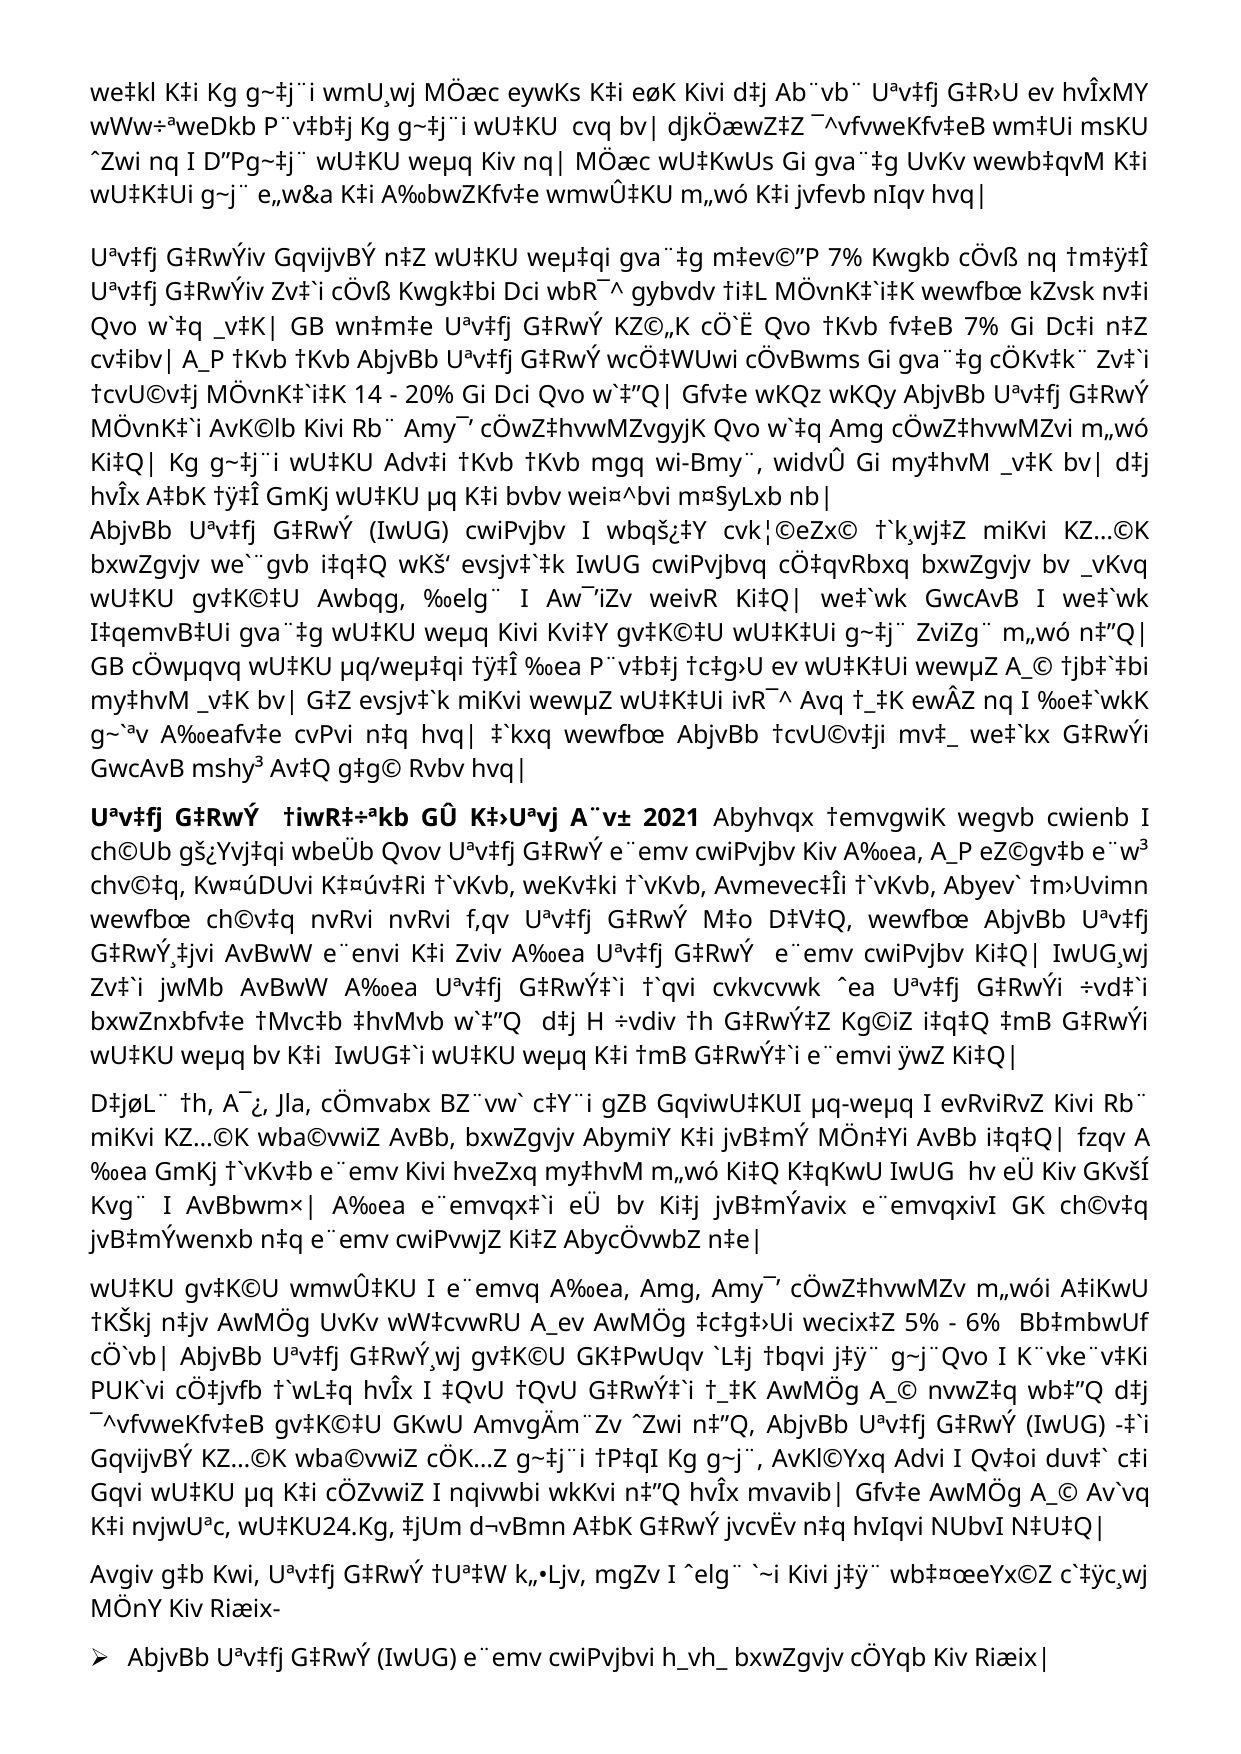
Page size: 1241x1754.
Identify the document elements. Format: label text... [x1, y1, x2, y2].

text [90, 75, 1150, 211]
text Avgiv g‡b Kwi, Uªv‡fj G‡RwÝ †Uª‡W k„•Ljv, mgZv I ˆelg¨ `~i Kivi j‡ÿ¨ wb‡¤œeYx©Z c`‡ÿc¸wj MÖnY Kiv Riæix- [90, 1557, 1150, 1625]
text D‡jøL¨ †h, A¯¿, Jla, cÖmvabx BZ¨vw` c‡Y¨i gZB GqviwU‡KUI µq-weµq I evRviRvZ Kivi Rb¨ miKvi KZ…©K wba©vwiZ AvBb, bxwZgvjv AbymiY K‡i jvB‡mÝ MÖn‡Yi AvBb i‡q‡Q| fzqv A‰ea GmKj †`vKv‡b e¨emv Kivi hveZxq my‡hvM m„wó Ki‡Q K‡qKwU IwUG hv eÜ Kiv GKvšÍ Kvg¨ I AvBbwm×| A‰ea e¨emvqx‡`i eÜ bv Ki‡j jvB‡mÝavix e¨emvqxivI GK ch©v‡q jvB‡mÝwenxb n‡q e¨emv cwiPvwjZ Ki‡Z AbycÖvwbZ n‡e| [90, 1086, 1150, 1256]
text wU‡KU gv‡K©U wmwÛ‡KU I e¨emvq A‰ea, Amg, Amy¯’ cÖwZ‡hvwMZv m„wói A‡iKwU †KŠkj n‡jv AwMÖg UvKv wW‡cvwRU A_ev AwMÖg ‡c‡g‡›Ui wecix‡Z 5% - 6% Bb‡mbwUf cÖ`vb| AbjvBb Uªv‡fj G‡RwÝ¸wj gv‡K©U GK‡PwUqv `L‡j †bqvi j‡ÿ¨ g~j¨Qvo I K¨vke¨v‡Ki PUK`vi cÖ‡jvfb †`wL‡q hvÎx I ‡QvU †QvU G‡RwÝ‡`i †_‡K AwMÖg A_© nvwZ‡q wb‡”Q d‡j ¯^vfvweKfv‡eB gv‡K©‡U GKwU AmvgÄm¨Zv ˆZwi n‡”Q, AbjvBb Uªv‡fj G‡RwÝ (IwUG) -‡`i GqvijvBÝ KZ…©K wba©vwiZ cÖK…Z g~‡j¨i †P‡qI Kg g~j¨, AvKl©Yxq Advi I Qv‡oi duv‡` c‡i Gqvi wU‡KU µq K‡i cÖZvwiZ I nqivwbi wkKvi n‡”Q hvÎx mvavib| Gfv‡e AwMÖg A_© Av`vq K‡i nvjwUªc, wU‡KU24.Kg, ‡jUm d¬vBmn A‡bK G‡RwÝ jvcvËv n‡q hvIqvi NUbvI N‡U‡Q| [90, 1270, 1150, 1543]
list AbjvBb Uªv‡fj G‡RwÝ (IwUG) e¨emv cwiPvjbvi h_vh_ bxwZgvjv cÖYqb Kiv Riæix| [90, 1639, 1150, 1673]
text AbjvBb Uªv‡fj G‡RwÝ (IwUG) cwiPvjbv I wbqš¿‡Y cvk¦©eZx© †`k¸wj‡Z miKvi KZ…©K bxwZgvjv we`¨gvb i‡q‡Q wKš‘ evsjv‡`‡k IwUG cwiPvjbvq cÖ‡qvRbxq bxwZgvjv bv _vKvq wU‡KU gv‡K©‡U Awbqg, ‰elg¨ I Aw¯’iZv weivR Ki‡Q| we‡`wk GwcAvB I we‡`wk I‡qemvB‡Ui gva¨‡g wU‡KU weµq Kivi Kvi‡Y gv‡K©‡U wU‡K‡Ui g~‡j¨ ZviZg¨ m„wó n‡”Q| GB cÖwµqvq wU‡KU µq/weµ‡qi †ÿ‡Î ‰ea P¨v‡b‡j †c‡g›U ev wU‡K‡Ui wewµZ A_© †jb‡`‡bi my‡hvM _v‡K bv| G‡Z evsjv‡`k miKvi wewµZ wU‡K‡Ui ivR¯^ Avq †_‡K ewÂZ nq I ‰e‡`wkK g~`ªv A‰eafv‡e cvPvi n‡q hvq| ‡`kxq wewfbœ AbjvBb †cvU©v‡ji mv‡_ we‡`kx G‡RwÝi GwcAvB mshy³ Av‡Q g‡g© Rvbv hvq| [90, 512, 1150, 785]
text Uªv‡fj G‡RwÝiv GqvijvBÝ n‡Z wU‡KU weµ‡qi gva¨‡g m‡ev©”P 7% Kwgkb cÖvß nq †m‡ÿ‡Î Uªv‡fj G‡RwÝiv Zv‡`i cÖvß Kwgk‡bi Dci wbR¯^ gybvdv †i‡L MÖvnK‡`i‡K wewfbœ kZvsk nv‡i Qvo w`‡q _v‡K| GB wn‡m‡e Uªv‡fj G‡RwÝ KZ©„K cÖ`Ë Qvo †Kvb fv‡eB 7% Gi Dc‡i n‡Z cv‡ibv| A_P †Kvb †Kvb AbjvBb Uªv‡fj G‡RwÝ wcÖ‡WUwi cÖvBwms Gi gva¨‡g cÖKv‡k¨ Zv‡`i †cvU©v‡j MÖvnK‡`i‡K 14 - 20% Gi Dci Qvo w`‡”Q| Gfv‡e wKQz wKQy AbjvBb Uªv‡fj G‡RwÝ MÖvnK‡`i AvK©lb Kivi Rb¨ Amy¯’ cÖwZ‡hvwMZvgyjK Qvo w`‡q Amg cÖwZ‡hvwMZvi m„wó Ki‡Q| Kg g~‡j¨i wU‡KU Adv‡i †Kvb †Kvb mgq wi-Bmy¨, widvÛ Gi my‡hvM _v‡K bv| d‡j hvÎx A‡bK †ÿ‡Î GmKj wU‡KU µq K‡i bvbv wei¤^bvi m¤§yLxb nb| [90, 240, 1150, 512]
text Uªv‡fj G‡RwÝ †iwR‡÷ªkb GÛ K‡›Uªvj A¨v± 2021 Abyhvqx †emvgwiK wegvb cwienb I ch©Ub gš¿Yvj‡qi wbeÜb Qvov Uªv‡fj G‡RwÝ e¨emv cwiPvjbv Kiv A‰ea, A_P eZ©gv‡b e¨w³ chv©‡q, Kw¤úDUvi K‡¤úv‡Ri †`vKvb, weKv‡ki †`vKvb, Avmevec‡Îi †`vKvb, Abyev` †m›Uvimn wewfbœ ch©v‡q nvRvi nvRvi f‚qv Uªv‡fj G‡RwÝ M‡o D‡V‡Q, wewfbœ AbjvBb Uªv‡fj G‡RwÝ¸‡jvi AvBwW e¨envi K‡i Zviv A‰ea Uªv‡fj G‡RwÝ e¨emv cwiPvjbv Ki‡Q| IwUG¸wj Zv‡`i jwMb AvBwW A‰ea Uªv‡fj G‡RwÝ‡`i †`qvi cvkvcvwk ˆea Uªv‡fj G‡RwÝi ÷vd‡`i bxwZnxbfv‡e †Mvc‡b ‡hvMvb w`‡”Q d‡j H ÷vdiv †h G‡RwÝ‡Z Kg©iZ i‡q‡Q ‡mB G‡RwÝi wU‡KU weµq bv K‡i IwUG‡`i wU‡KU weµq K‡i †mB G‡RwÝ‡`i e¨emvi ÿwZ Ki‡Q| [90, 799, 1150, 1072]
